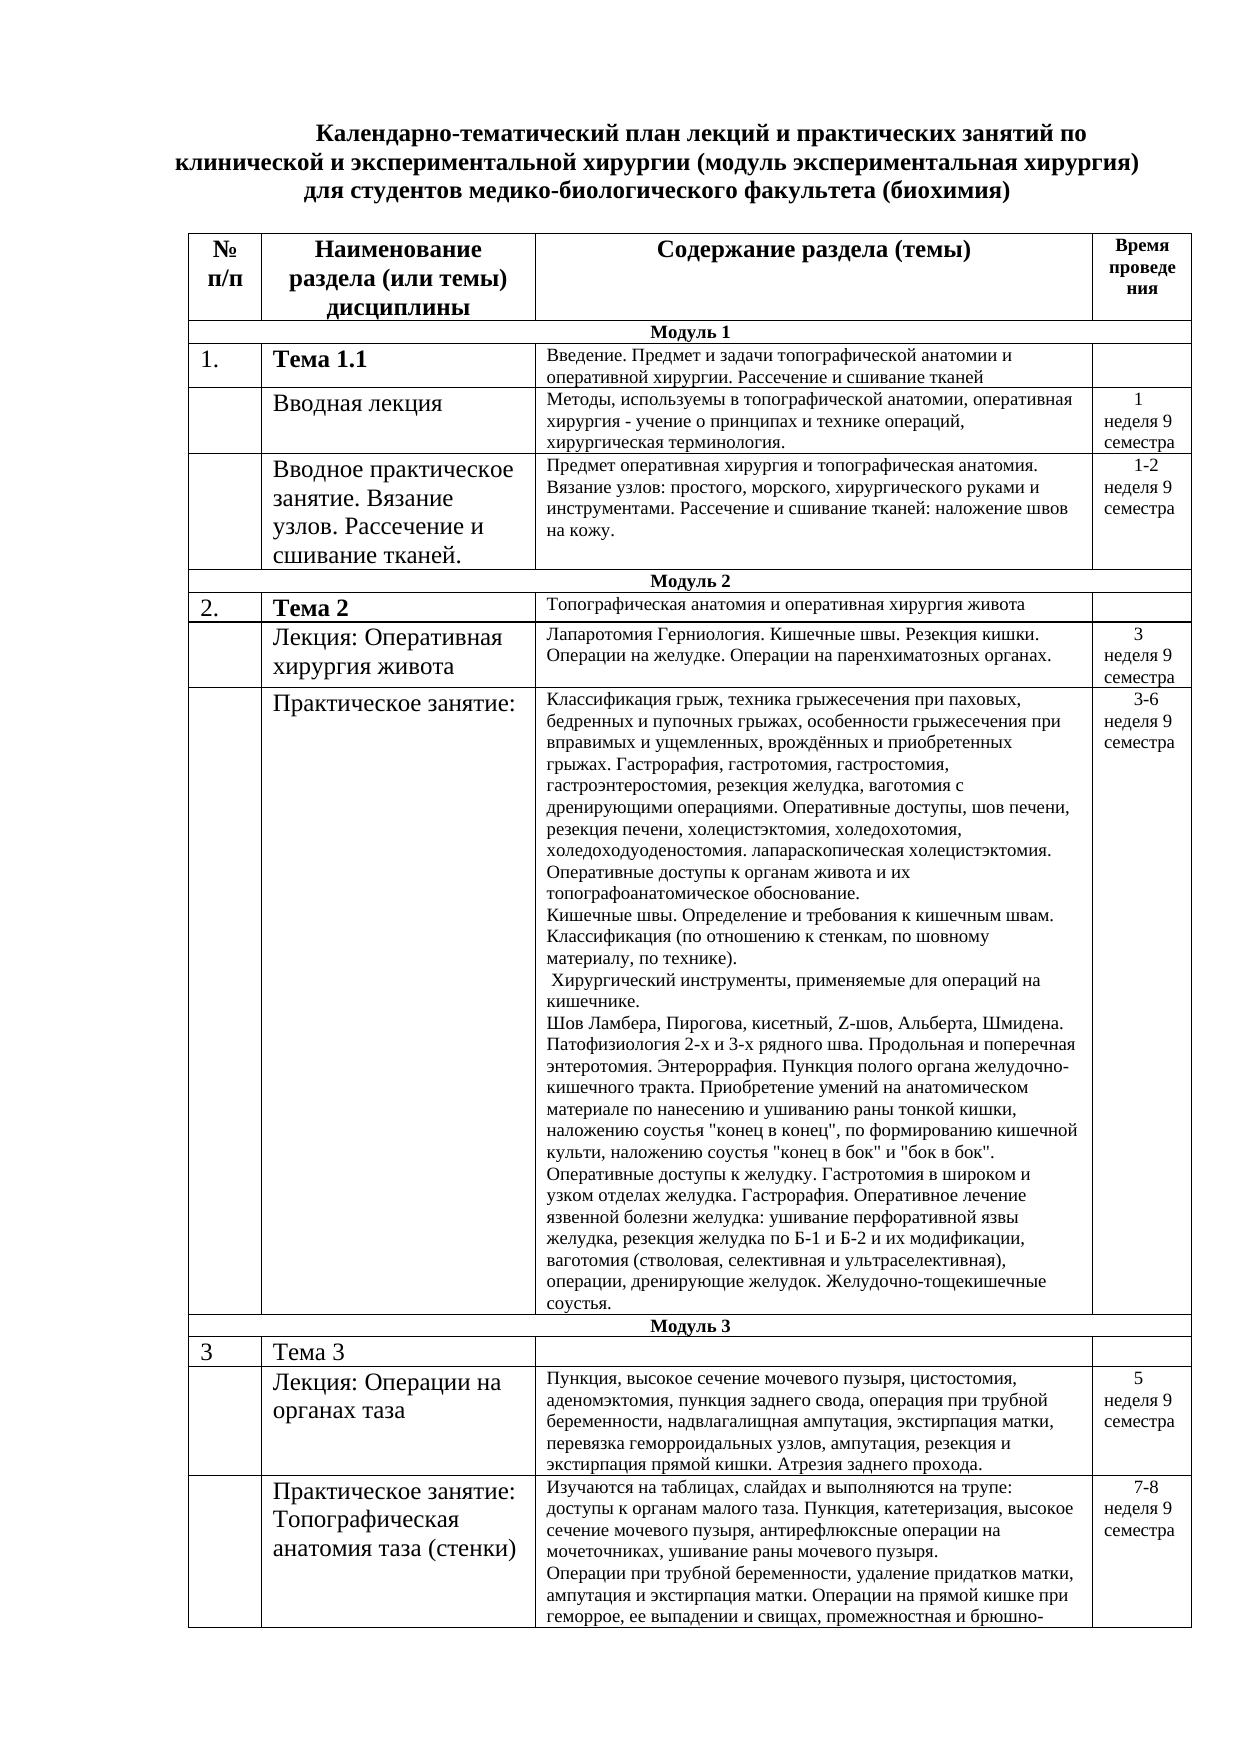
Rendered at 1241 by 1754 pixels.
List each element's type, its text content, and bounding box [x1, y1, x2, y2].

table_cell Модуль 3 [189, 1315, 1191, 1336]
table_cell Вводное практическое занятие. Вязание узлов. Рассечение и сшивание тканей. [262, 454, 535, 569]
table_cell Вводная лекция [262, 388, 535, 453]
table_cell [1093, 593, 1191, 621]
table_cell [1093, 1337, 1191, 1366]
table_cell [189, 688, 261, 1313]
table_cell Тема 2 [262, 593, 535, 621]
table_cell Лекция: Оперативная хирургия живота [262, 623, 535, 687]
table_cell 5 неделя 9 семестра [1093, 1367, 1191, 1475]
table_cell Лекция: Операции на органах таза [262, 1367, 535, 1475]
table_header Время проведения [1093, 234, 1191, 320]
table_cell 3-6 неделя 9 семестра [1093, 688, 1191, 1313]
table_cell 1. [189, 344, 261, 387]
table_cell 3 [189, 1337, 261, 1366]
table_header Наименование раздела (или темы) дисциплины [262, 234, 535, 320]
table_cell [189, 454, 261, 569]
table_cell Тема 3 [262, 1337, 535, 1366]
table_cell Модуль 1 [189, 321, 1191, 343]
table_cell Классификация грыж, техника грыжесечения при паховых, бедренных и пупочных грыжах, особенности грыжесечения при вправимых и ущемленных, врождённых и приобретенных грыжах. Гастрорафия, гастротомия, гастростомия, гастроэнтеростомия, резекция желудка, ваготомия с дренирующими операциями. Оперативные доступы, шов печени, резекция печени, холецистэктомия, холедохотомия, холедоходуоденостомия. лапараскопическая холецистэктомия. Оперативные доступы к органам живота и их топографоанатомическое обоснование. Кишечные швы. Определение и требования к кишечным швам. Классификация (по отношению к стенкам, по шовному материалу, по технике). Хирургический инструменты, применяемые для операций на кишечнике. Шов Ламбера, Пирогова, кисетный, Z-шов, Альберта, Шмидена. Патофизиология 2-х и 3-х рядного шва. Продольная и поперечная энтеротомия. Энтероррафия. Пункция полого органа желудочно-кишечного тракта. Приобретение умений на анатомическом материале по нанесению и ушиванию раны тонкой кишки, наложению соустья "конец в конец", по формированию кишечной культи, наложению соустья "конец в бок" и "бок в бок". Оперативные доступы к желудку. Гастротомия в широком и узком отделах желудка. Гастрорафия. Оперативное лечение язвенной болезни желудка: ушивание перфоративной язвы желудка, резекция желудка по Б-1 и Б-2 и их модификации, ваготомия (стволовая, селективная и ультраселективная), операции, дренирующие желудок. Желудочно-тощекишечные соустья. [536, 688, 1092, 1313]
table_cell Практическое занятие: [262, 688, 535, 1313]
table_cell 1-2 неделя 9 семестра [1093, 454, 1191, 569]
table_cell Топографическая анатомия и оперативная хирургия живота [536, 593, 1092, 621]
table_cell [536, 1476, 1092, 1627]
table_cell [1093, 344, 1191, 387]
table_cell Тема 1.1 [262, 344, 535, 387]
table_cell Предмет оперативная хирургия и топографическая анатомия. Вязание узлов: простого, морского, хирургического руками и инструментами. Рассечение и сшивание тканей: наложение швов на кожу. [536, 454, 1092, 569]
table_cell Лапаротомия Герниология. Кишечные швы. Резекция кишки. Операции на желудке. Операции на паренхиматозных органах. [536, 623, 1092, 687]
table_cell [1093, 1476, 1191, 1627]
table_cell Методы, используемы в топографической анатомии, оперативная хирургия - учение о принципах и технике операций, хирургическая терминология. [536, 388, 1092, 453]
table_cell [189, 1476, 261, 1627]
table_cell Введение. Предмет и задачи топографической анатомии и оперативной хирургии. Рассечение и сшивание тканей [536, 344, 1092, 387]
text Календарно-тематический план лекций и практических занятий по клинической и экспериментальной хирургии (модуль экспериментальная хирургия) для студентов медико-биологического факультета (биохимия) [162, 118, 1152, 204]
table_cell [262, 1476, 535, 1627]
table_cell 2. [189, 593, 261, 621]
table_cell [536, 1337, 1092, 1366]
table_cell [189, 388, 261, 453]
table_header № п/п [189, 234, 261, 320]
table_cell 1 неделя 9 семестра [1093, 388, 1191, 453]
table_cell Модуль 2 [189, 570, 1191, 592]
table_header Содержание раздела (темы) [536, 234, 1092, 320]
table_cell [189, 1367, 261, 1475]
table_cell [189, 623, 261, 687]
table_cell Пункция, высокое сечение мочевого пузыря, цистостомия, аденомэктомия, пункция заднего свода, операция при трубной беременности, надвлагалищная ампутация, экстирпация матки, перевязка геморроидальных узлов, ампутация, резекция и экстирпация прямой кишки. Атрезия заднего прохода. [536, 1367, 1092, 1475]
table_cell 3 неделя 9 семестра [1093, 623, 1191, 687]
